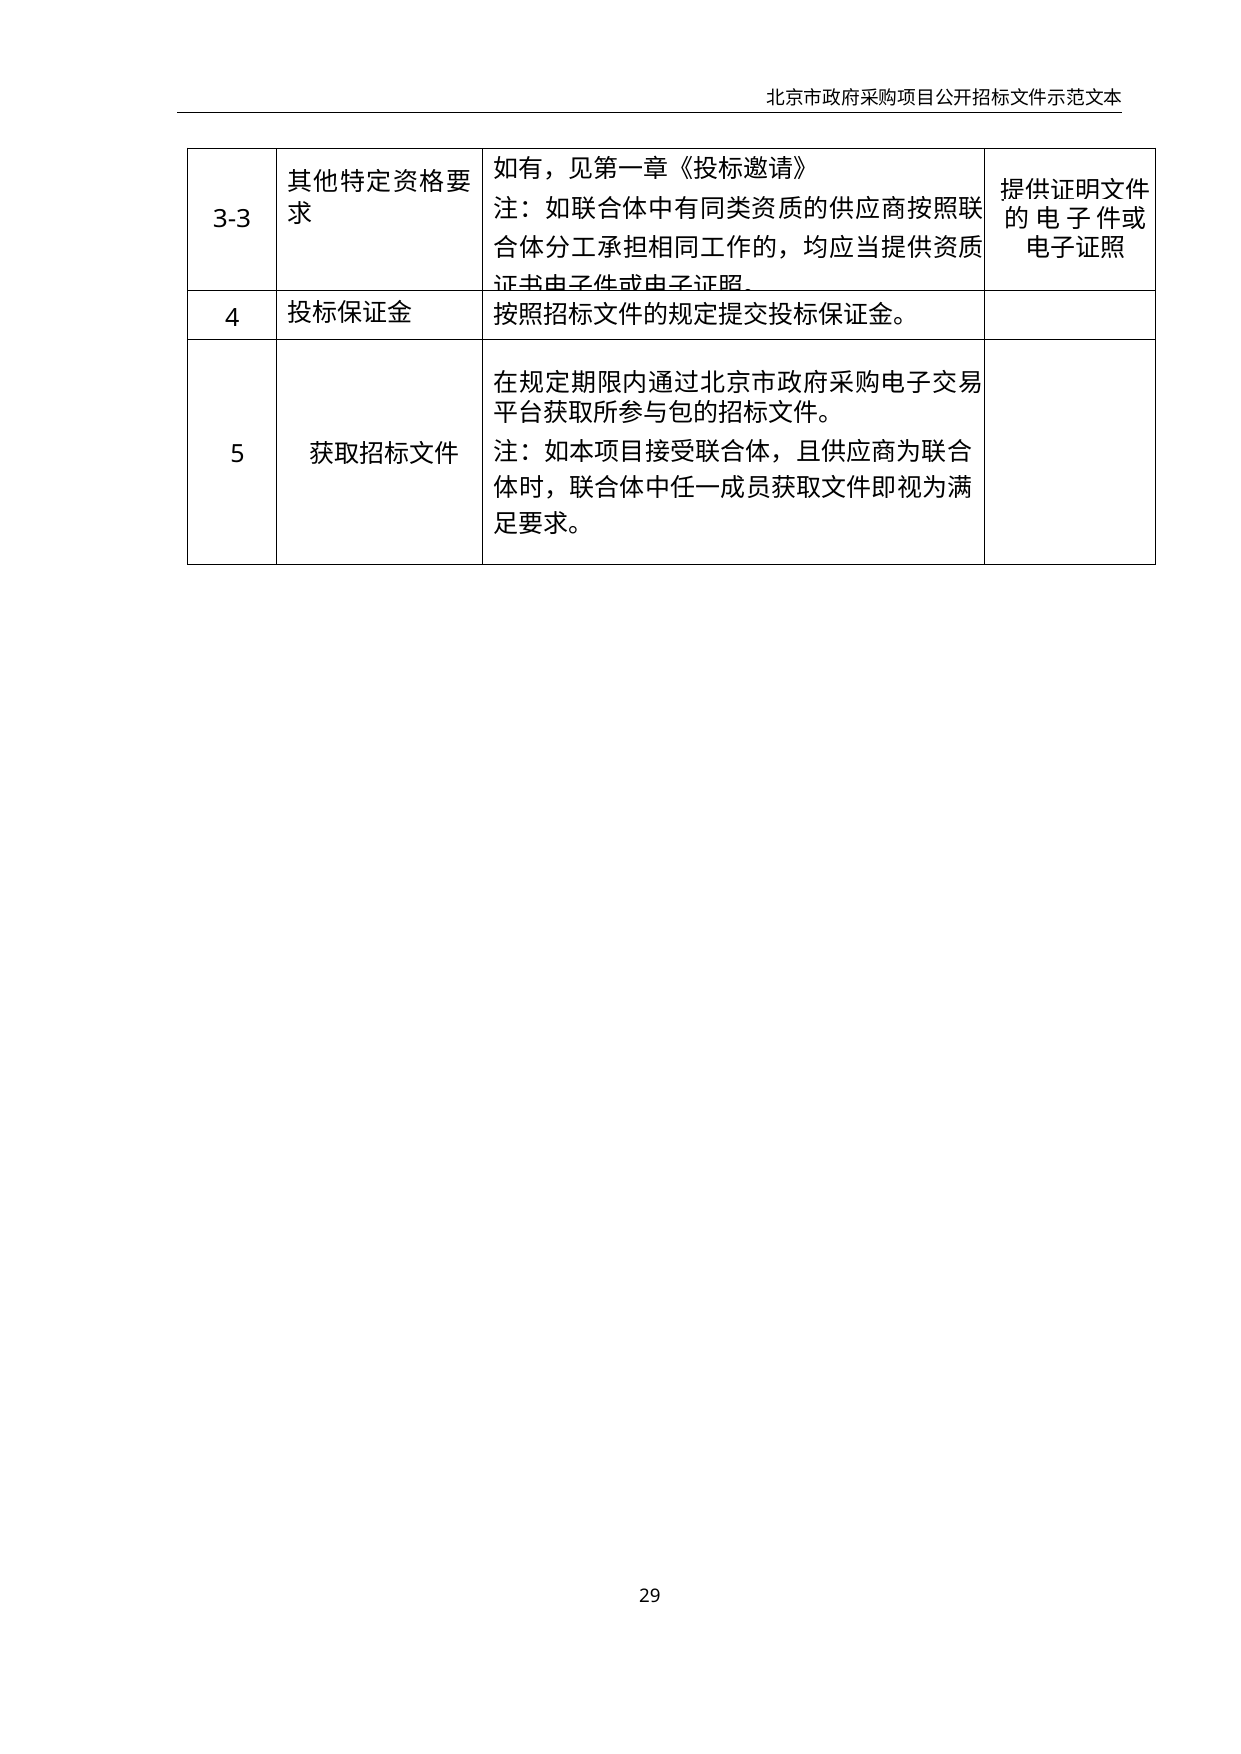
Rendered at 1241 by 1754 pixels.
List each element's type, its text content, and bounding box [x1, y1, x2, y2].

table_cell [985, 340, 1155, 564]
table_cell 5 [188, 340, 276, 564]
table_cell 3-3 [188, 149, 276, 289]
table_cell 如有，见第一章《投标邀请》 注：如联合体中有同类资质的供应商按照联合体分工承担相同工作的，均应当提供资质证书电子件或电子证照。 [483, 149, 984, 289]
table_cell [985, 291, 1155, 339]
table_cell 其他特定资格要求 [277, 149, 482, 289]
table_cell 按照招标文件的规定提交投标保证金。 [483, 291, 984, 339]
table_cell 投标保证金 [277, 291, 482, 339]
table_cell 4 [188, 291, 276, 339]
table_cell 提供证明文件的电子件或电子证照 [985, 149, 1155, 289]
table_cell 获取招标文件 [277, 340, 482, 564]
table_cell 在规定期限内通过北京市政府采购电子交易平台获取所参与包的招标文件。 注：如本项目接受联合体，且供应商为联合体时，联合体中任一成员获取文件即视为满足要求。 [483, 340, 984, 564]
